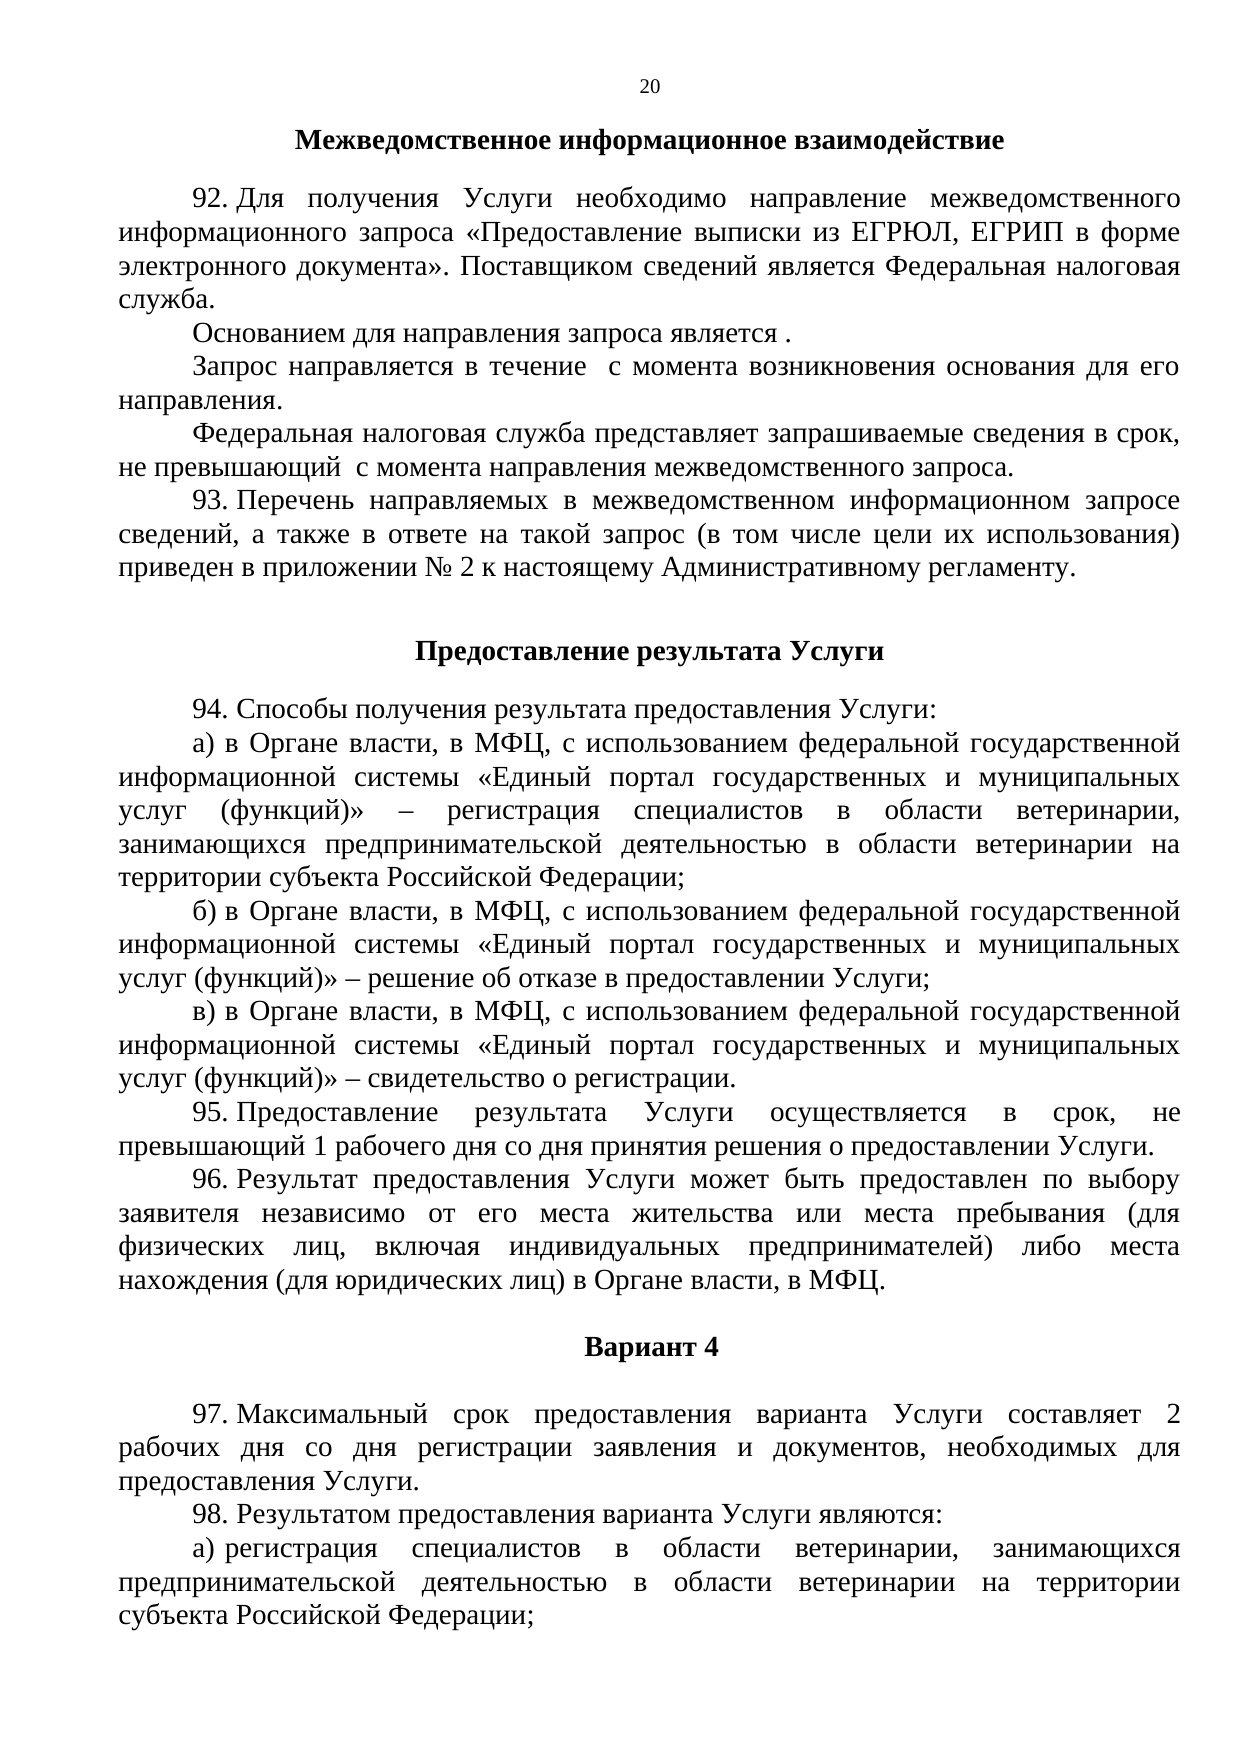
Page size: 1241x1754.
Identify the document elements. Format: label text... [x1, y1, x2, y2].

text Предоставление результата Услуги [118, 633, 1181, 667]
list регистрация специалистов в области ветеринарии, занимающихся предпринимательской деятельностью в области ветеринарии на территории субъекта Российской Федерации; [118, 1530, 1181, 1631]
list Для получения Услуги необходимо направление межведомственного информационного запроса «Предоставление выписки из ЕГРЮЛ, ЕГРИП в форме электронного документа». Поставщиком сведений является Федеральная налоговая служба. [118, 181, 1181, 315]
list в Органе власти, в МФЦ, с использованием федеральной государственной информационной системы «Единый портал государственных и муниципальных услуг (функций)» – свидетельство о регистрации. [118, 993, 1181, 1094]
list Предоставление результата Услуги осуществляется в срок, не превышающий 1 рабочего дня со дня принятия решения о предоставлении Услуги. [118, 1094, 1181, 1161]
list Способы получения результата предоставления Услуги: [118, 692, 1181, 725]
list в Органе власти, в МФЦ, с использованием федеральной государственной информационной системы «Единый портал государственных и муниципальных услуг (функций)» – решение об отказе в предоставлении Услуги; [118, 893, 1181, 993]
text Межведомственное информационное взаимодействие [118, 122, 1181, 156]
text Федеральная налоговая служба представляет запрашиваемые сведения в срок, не превышающий с момента направления межведомственного запроса. [118, 415, 1181, 482]
text Основанием для направления запроса является . [118, 315, 1181, 348]
list Перечень направляемых в межведомственном информационном запросе сведений, а также в ответе на такой запрос (в том числе цели их использования) приведен в приложении № 2 к настоящему Административному регламенту. [118, 482, 1181, 583]
text Запрос направляется в течение с момента возникновения основания для его направления. [118, 348, 1181, 415]
list Максимальный срок предоставления варианта Услуги составляет 2 рабочих дня со дня регистрации заявления и документов, необходимых для предоставления Услуги. [118, 1396, 1181, 1497]
list в Органе власти, в МФЦ, с использованием федеральной государственной информационной системы «Единый портал государственных и муниципальных услуг (функций)» – регистрация специалистов в области ветеринарии, занимающихся предпринимательской деятельностью в области ветеринарии на территории субъекта Российской Федерации; [118, 725, 1181, 893]
list Результат предоставления Услуги может быть предоставлен по выбору заявителя независимо от его места жительства или места пребывания (для физических лиц, включая индивидуальных предпринимателей) либо места нахождения (для юридических лиц) в Органе власти, в МФЦ. [118, 1161, 1181, 1295]
list Результатом предоставления варианта Услуги являются: [118, 1497, 1181, 1530]
